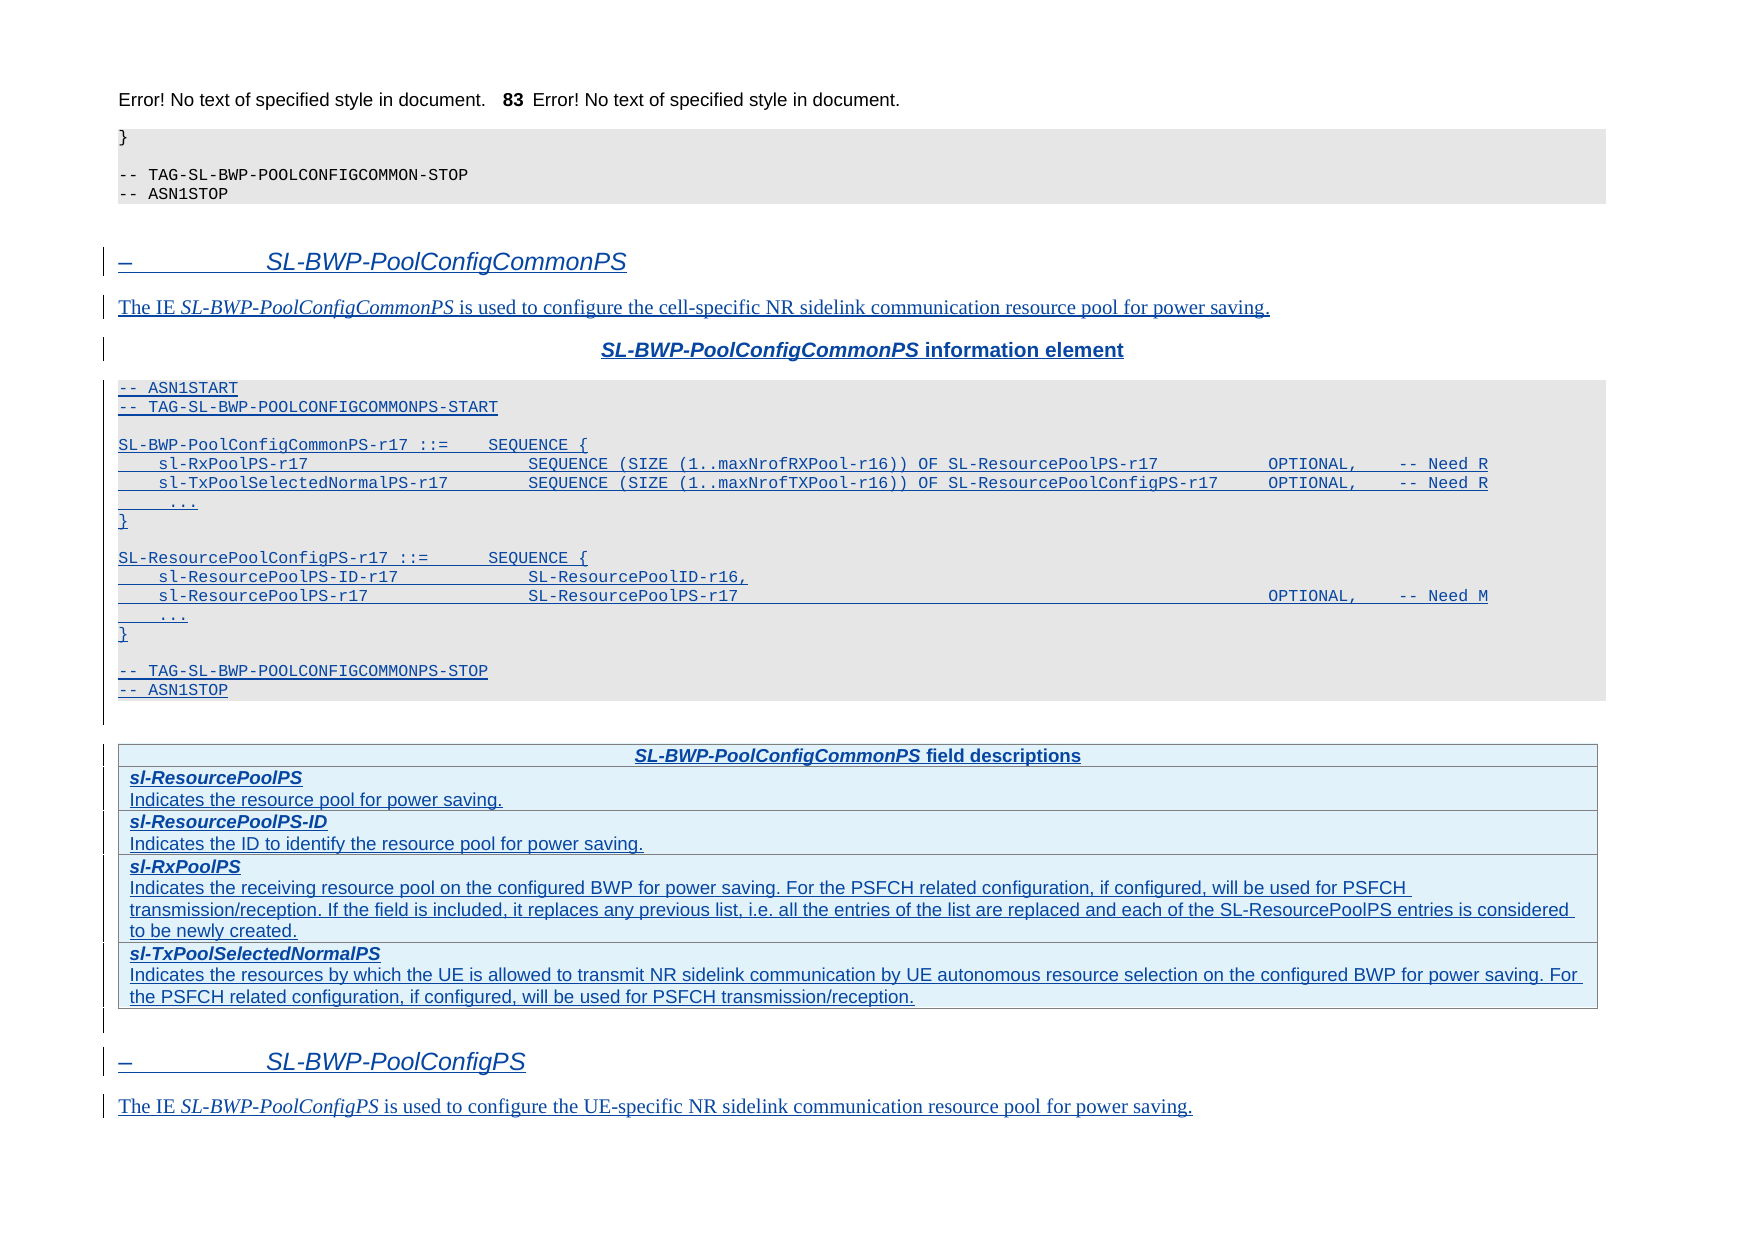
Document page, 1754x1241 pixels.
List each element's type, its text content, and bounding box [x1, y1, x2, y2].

text -- TAG-SL-BWP-POOLCONFIGCOMMON-STOP [118, 167, 1606, 185]
text -- ASN1STOP [118, 185, 1606, 204]
text } [118, 129, 1606, 148]
